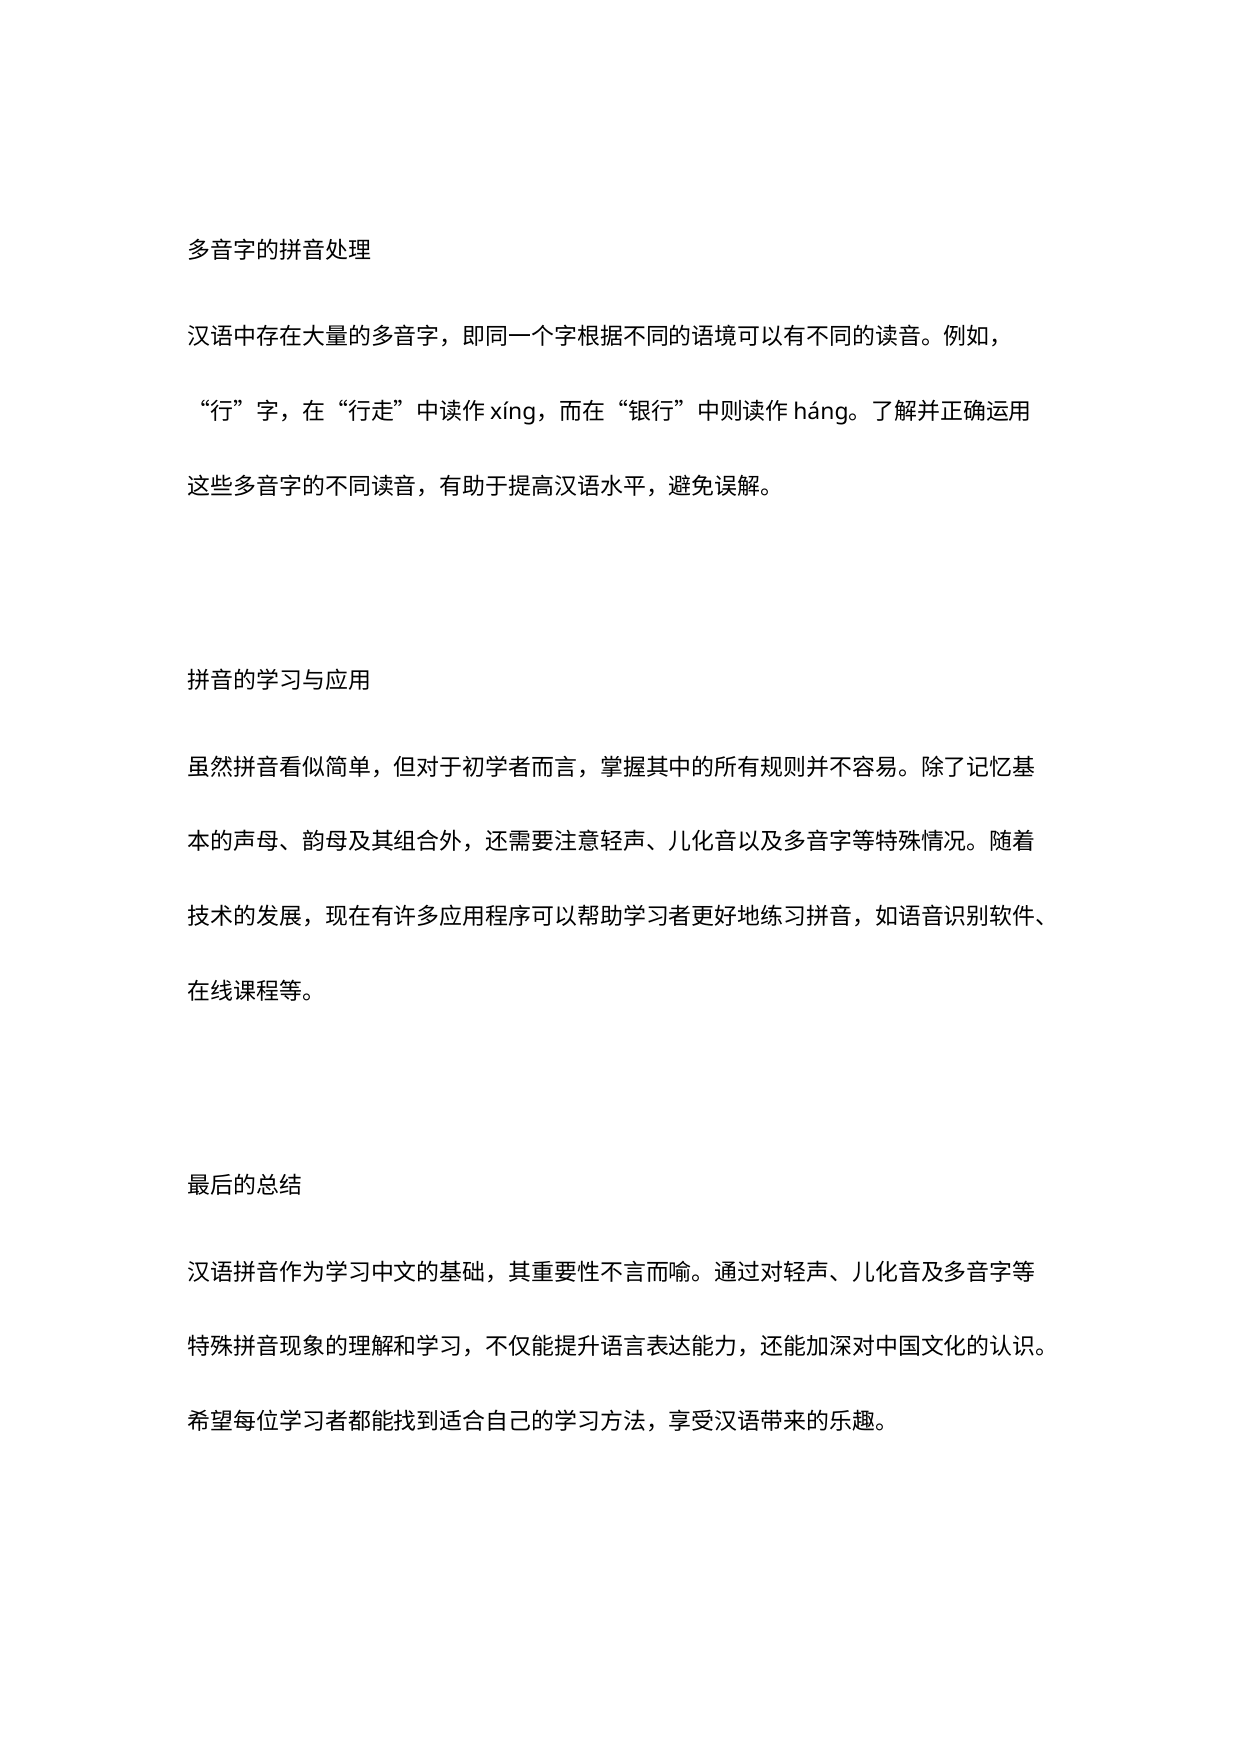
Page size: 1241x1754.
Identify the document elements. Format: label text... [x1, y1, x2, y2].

text 拼音的学习与应用 [187, 646, 1053, 711]
text 最后的总结 [187, 1151, 1053, 1216]
text 虽然拼音看似简单，但对于初学者而言，掌握其中的所有规则并不容易。除了记忆基本的声母、韵母及其组合外，还需要注意轻声、儿化音以及多音字等特殊情况。随着技术的发展，现在有许多应用程序可以帮助学习者更好地练习拼音，如语音识别软件、在线课程等。 [187, 733, 1053, 1022]
text 汉语中存在大量的多音字，即同一个字根据不同的语境可以有不同的读音。例如，“行”字，在“行走”中读作xíng，而在“银行”中则读作háng。了解并正确运用这些多音字的不同读音，有助于提高汉语水平，避免误解。 [187, 302, 1053, 517]
text 汉语拼音作为学习中文的基础，其重要性不言而喻。通过对轻声、儿化音及多音字等特殊拼音现象的理解和学习，不仅能提升语言表达能力，还能加深对中国文化的认识。希望每位学习者都能找到适合自己的学习方法，享受汉语带来的乐趣。 [187, 1237, 1053, 1452]
text 多音字的拼音处理 [187, 216, 1053, 281]
